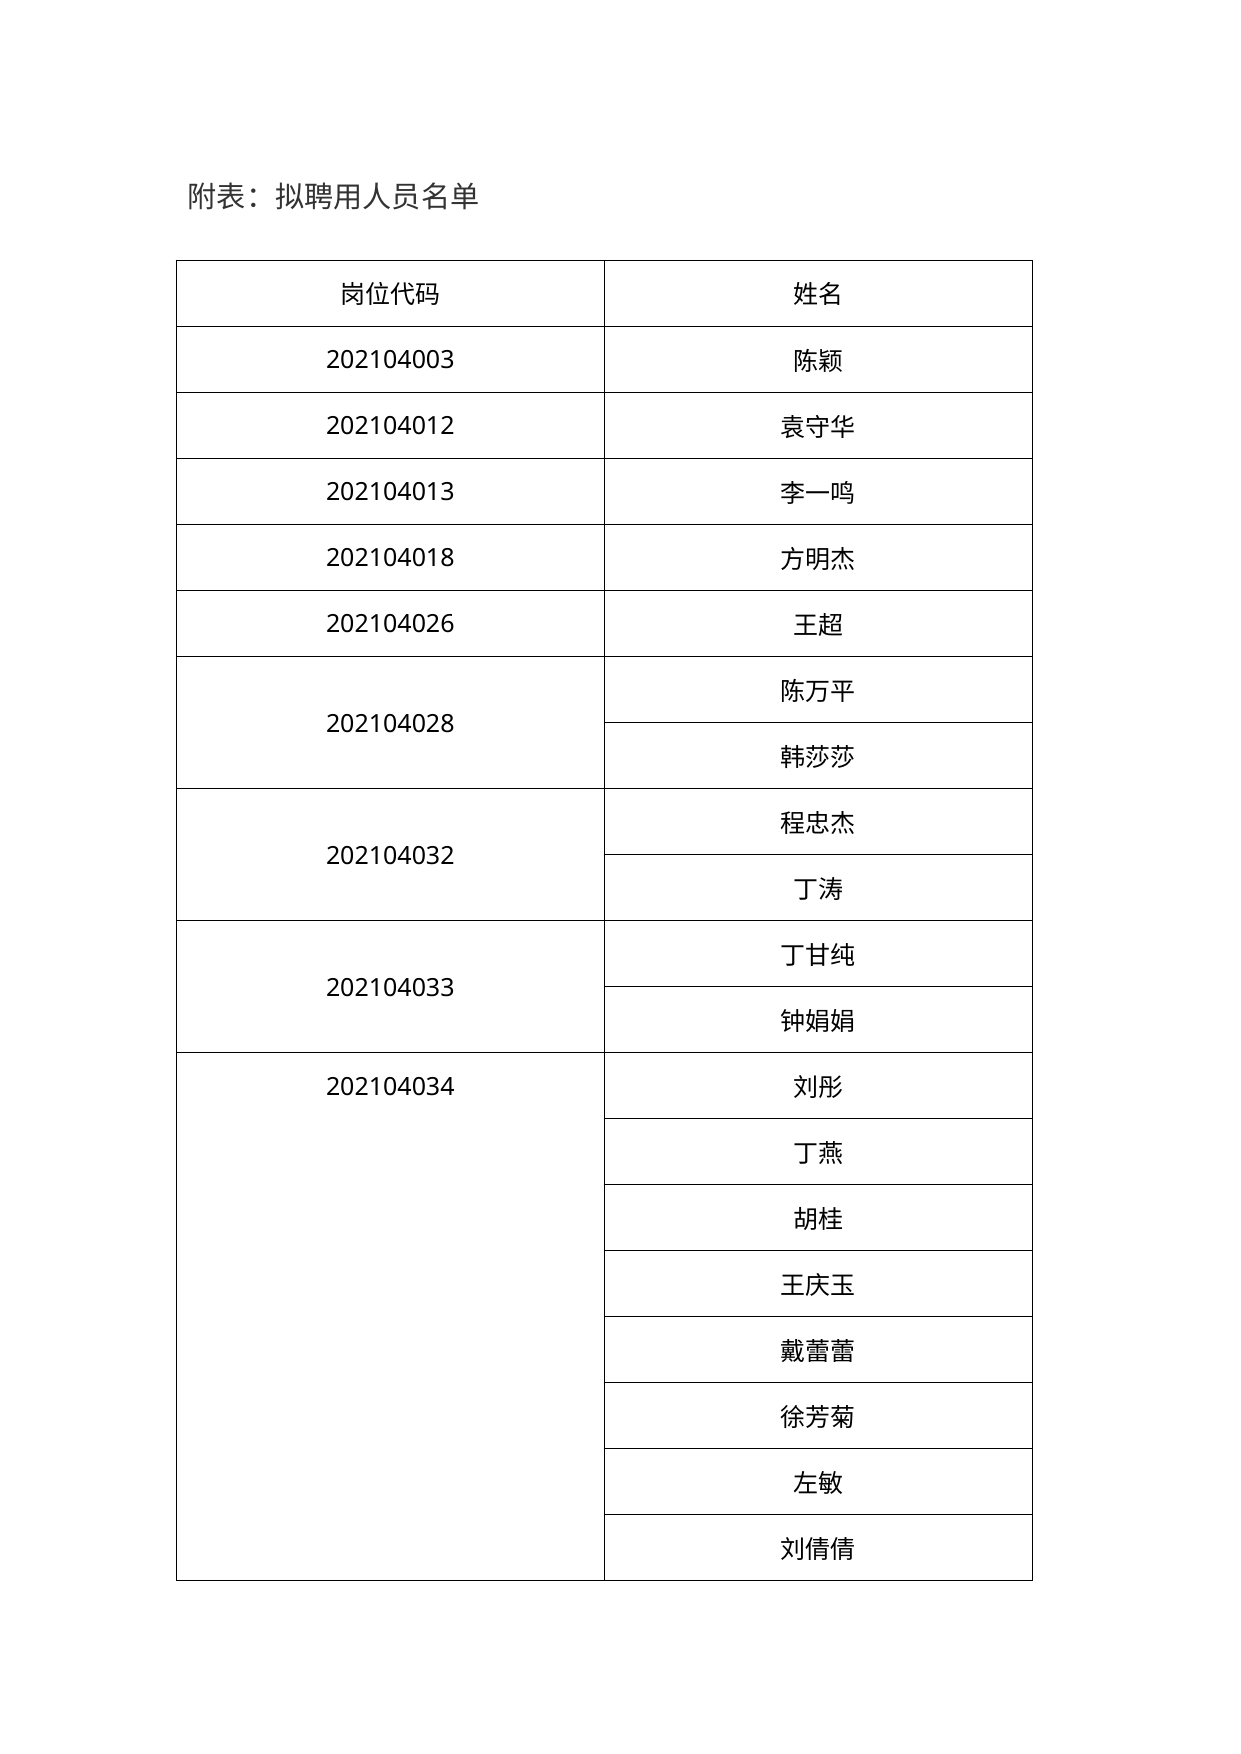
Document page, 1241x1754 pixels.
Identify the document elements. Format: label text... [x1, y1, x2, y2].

table_cell 202104012 [177, 393, 604, 458]
table_cell 202104013 [177, 459, 604, 524]
table_cell 丁燕 [605, 1119, 1032, 1184]
table_cell 丁甘纯 [605, 921, 1032, 986]
text 附表：拟聘用人员名单 [187, 162, 1053, 227]
table_cell 李一鸣 [605, 459, 1032, 524]
table_cell 胡桂 [605, 1185, 1032, 1250]
table_header 岗位代码 [177, 261, 604, 326]
table_cell 202104018 [177, 525, 604, 590]
table_cell 戴蕾蕾 [605, 1317, 1032, 1382]
table_cell 钟娟娟 [605, 987, 1032, 1052]
table_cell 徐芳菊 [605, 1383, 1032, 1448]
table_cell 王超 [605, 591, 1032, 656]
table_cell 韩莎莎 [605, 723, 1032, 788]
table_cell 王庆玉 [605, 1251, 1032, 1316]
table_cell 202104026 [177, 591, 604, 656]
table_cell 刘彤 [605, 1053, 1032, 1118]
table_cell 202104032 [177, 789, 604, 920]
table_cell 陈颖 [605, 327, 1032, 392]
table_header 姓名 [605, 261, 1032, 326]
table_cell 陈万平 [605, 657, 1032, 722]
table_cell 左敏 [605, 1449, 1032, 1514]
table_cell 袁守华 [605, 393, 1032, 458]
table_cell 方明杰 [605, 525, 1032, 590]
table_cell 丁涛 [605, 855, 1032, 920]
table_cell 202104003 [177, 327, 604, 392]
table_cell 202104028 [177, 657, 604, 788]
table_cell 202104034 [177, 1053, 604, 1580]
table_cell 202104033 [177, 921, 604, 1052]
table_cell 程忠杰 [605, 789, 1032, 854]
table_cell 刘倩倩 [605, 1515, 1032, 1580]
